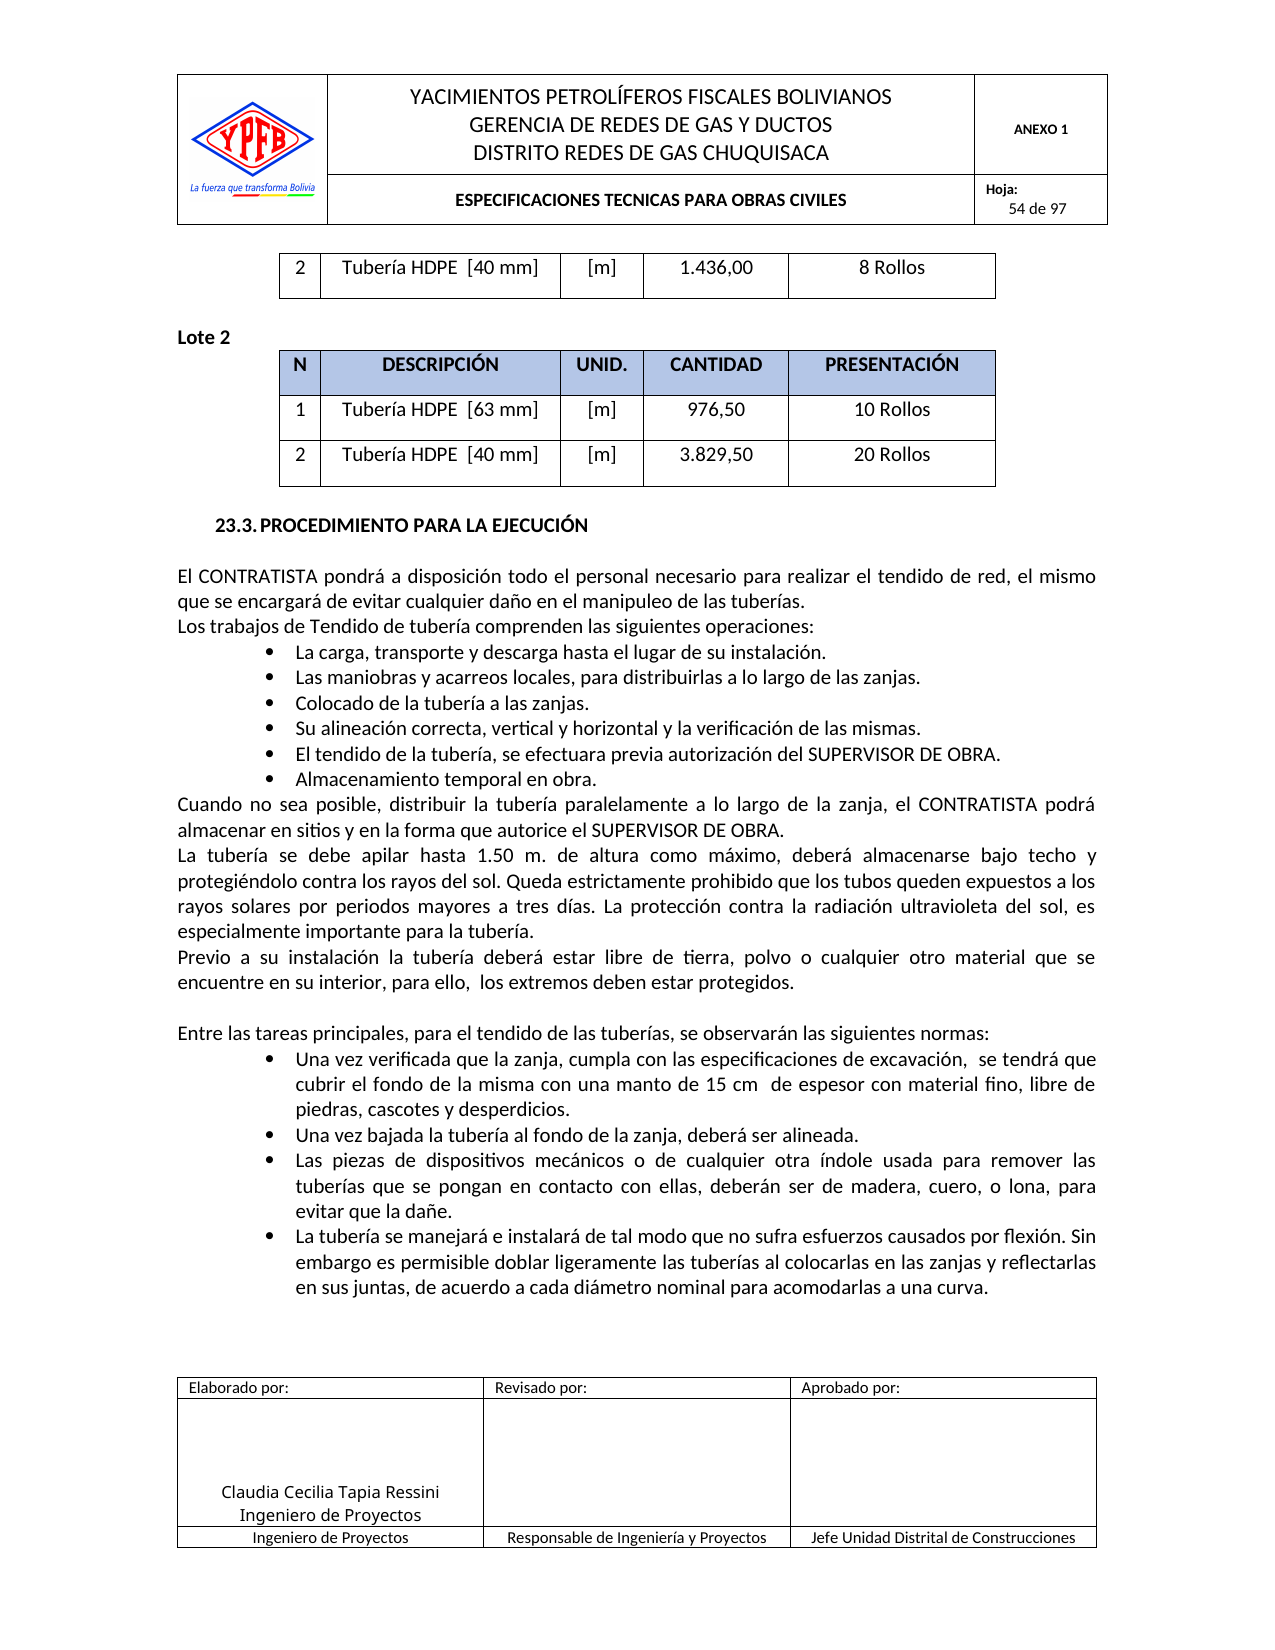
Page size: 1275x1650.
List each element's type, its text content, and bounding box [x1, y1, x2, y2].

list Una vez bajada la tubería al fondo de la zanja, deberá ser alineada. [266, 1122, 1098, 1147]
table_cell 3.829,50 [644, 441, 788, 486]
text La tubería se debe apilar hasta 1.50 m. de altura como máximo, deberá almacenarse bajo techo y protegiéndolo contra los rayos del sol. Queda estrictamente prohibido que los tubos queden expuestos a los rayos solares por periodos mayores a tres días. La protección contra la radiación ultravioleta del sol, es especialmente importante para la tubería. [177, 842, 1098, 944]
table_header DESCRIPCIÓN [321, 351, 560, 395]
text Los trabajos de Tendido de tubería comprenden las siguientes operaciones: [177, 614, 1098, 639]
table_cell 10 Rollos [789, 396, 995, 440]
table_header N [280, 351, 320, 395]
text Lote 2 [177, 324, 1098, 350]
list La tubería se manejará e instalará de tal modo que no sufra esfuerzos causados por flexión. Sin embargo es permisible doblar ligeramente las tuberías al colocarlas en las zanjas y reflectarlas en sus juntas, de acuerdo a cada diámetro nominal para acomodarlas a una curva. [266, 1224, 1098, 1300]
list El tendido de la tubería, se efectuara previa autorización del SUPERVISOR DE OBRA. [266, 741, 1098, 766]
table_header PRESENTACIÓN [789, 351, 995, 395]
text El CONTRATISTA pondrá a disposición todo el personal necesario para realizar el tendido de red, el mismo que se encargará de evitar cualquier daño en el manipuleo de las tuberías. [177, 563, 1098, 614]
list Una vez verificada que la zanja, cumpla con las especificaciones de excavación, se tendrá que cubrir el fondo de la misma con una manto de 15 cm de espesor con material fino, libre de piedras, cascotes y desperdicios. [266, 1046, 1098, 1122]
table_header CANTIDAD [644, 351, 788, 395]
table_cell 1.436,00 [644, 254, 788, 298]
picture [188, 97, 316, 202]
table_cell 1 [280, 396, 320, 440]
list Su alineación correcta, vertical y horizontal y la verificación de las mismas. [266, 715, 1098, 741]
table_header UNID. [561, 351, 643, 395]
list PROCEDIMIENTO PARA LA EJECUCIÓN [215, 512, 1098, 537]
table_cell Tubería HDPE [40 mm] [321, 254, 560, 298]
text Cuando no sea posible, distribuir la tubería paralelamente a lo largo de la zanja, el CONTRATISTA podrá almacenar en sitios y en la forma que autorice el SUPERVISOR DE OBRA. [177, 792, 1098, 842]
table_cell Tubería HDPE [63 mm] [321, 396, 560, 440]
list Las piezas de dispositivos mecánicos o de cualquier otra índole usada para remover las tuberías que se pongan en contacto con ellas, deberán ser de madera, cuero, o lona, para evitar que la dañe. [266, 1147, 1098, 1224]
table_cell [m] [561, 441, 643, 486]
table_cell 2 [280, 441, 320, 486]
list Colocado de la tubería a las zanjas. [266, 690, 1098, 715]
list Las maniobras y acarreos locales, para distribuirlas a lo largo de las zanjas. [266, 664, 1098, 690]
text Entre las tareas principales, para el tendido de las tuberías, se observarán las siguientes normas: [177, 1020, 1098, 1046]
table_cell 2 [280, 254, 320, 298]
table_cell 8 Rollos [789, 254, 995, 298]
list La carga, transporte y descarga hasta el lugar de su instalación. [266, 639, 1098, 664]
table_cell [m] [561, 396, 643, 440]
table_cell 976,50 [644, 396, 788, 440]
list Almacenamiento temporal en obra. [266, 766, 1098, 792]
text Previo a su instalación la tubería deberá estar libre de tierra, polvo o cualquier otro material que se encuentre en su interior, para ello, los extremos deben estar protegidos. [177, 944, 1098, 995]
table_cell Tubería HDPE [40 mm] [321, 441, 560, 486]
table_cell [m] [561, 254, 643, 298]
table_cell 20 Rollos [789, 441, 995, 486]
